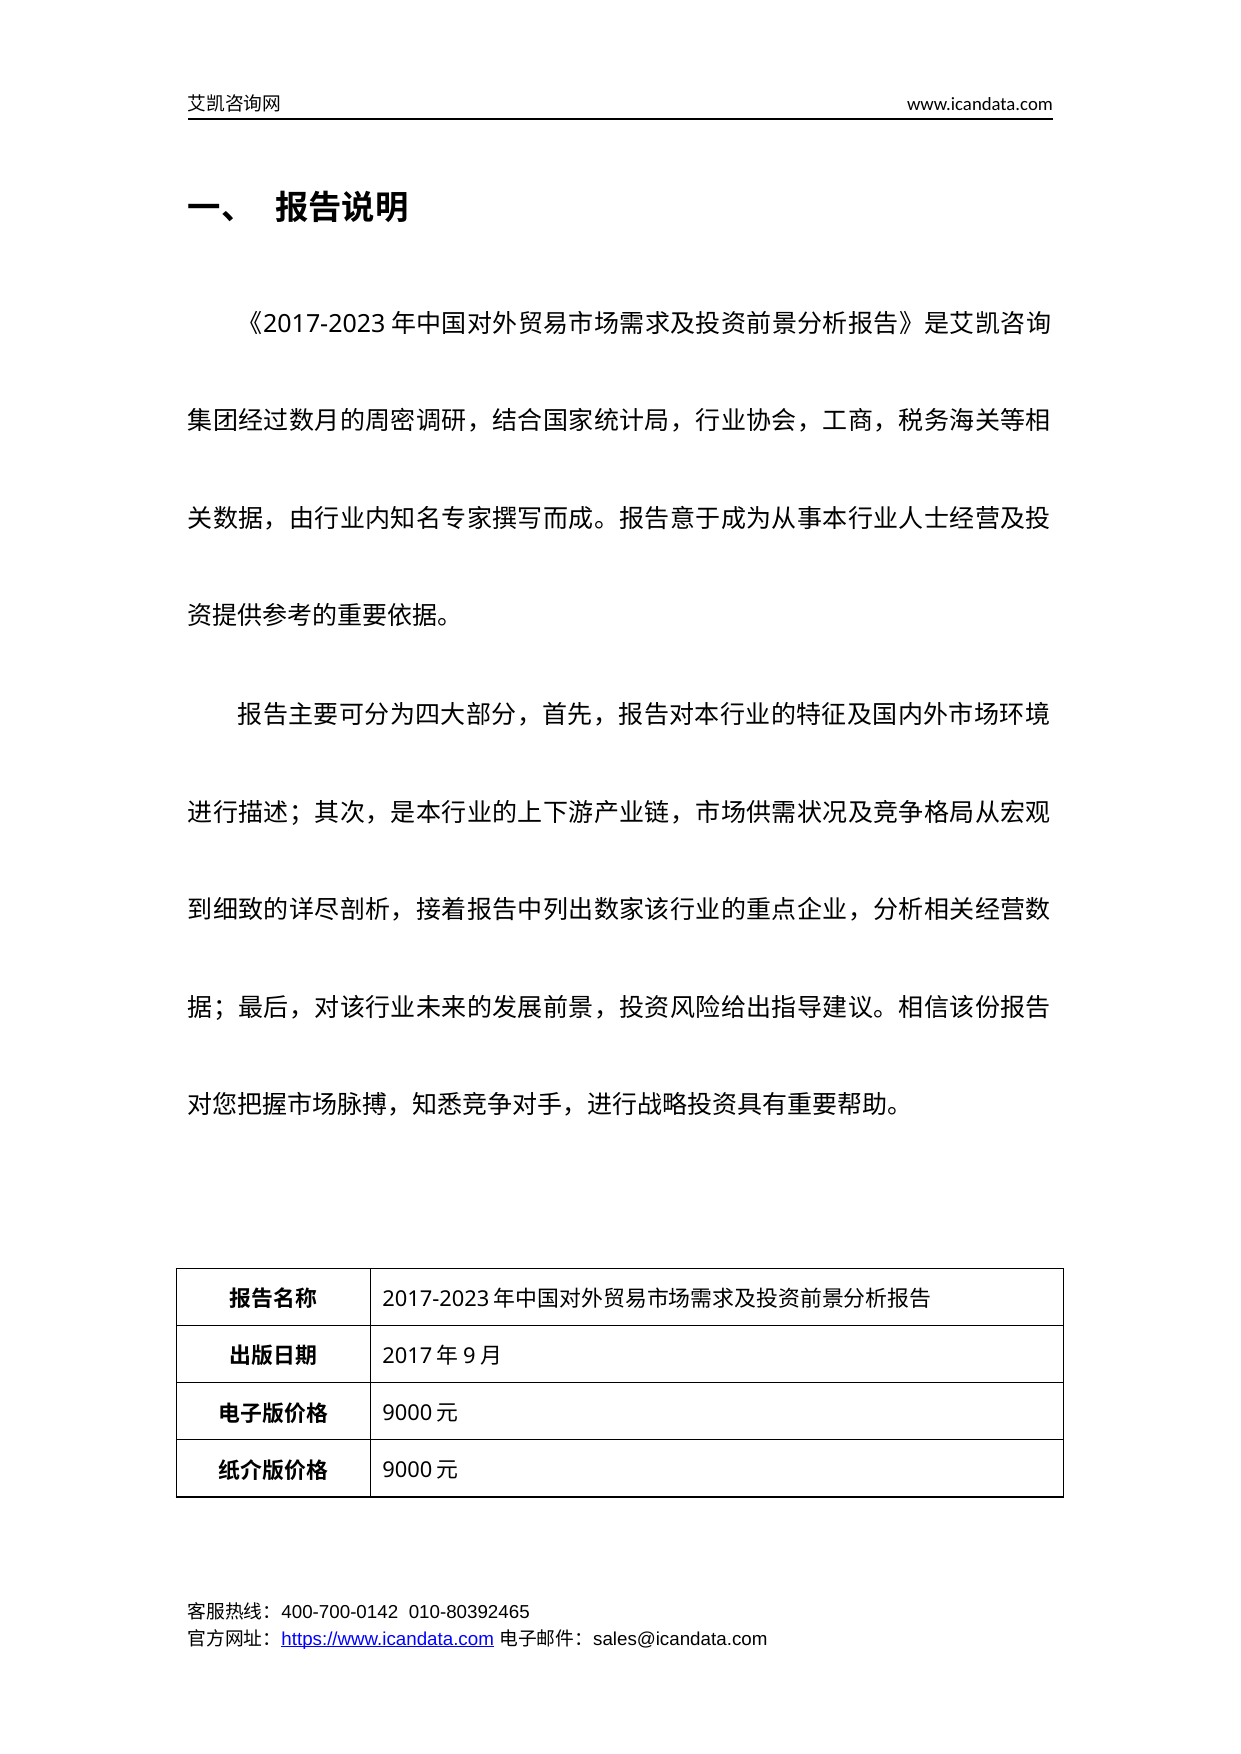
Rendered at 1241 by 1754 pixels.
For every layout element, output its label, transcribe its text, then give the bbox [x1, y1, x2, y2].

text 报告主要可分为四大部分，首先，报告对本行业的特征及国内外市场环境进行描述；其次，是本行业的上下游产业链，市场供需状况及竞争格局从宏观到细致的详尽剖析，接着报告中列出数家该行业的重点企业，分析相关经营数据；最后，对该行业未来的发展前景，投资风险给出指导建议。相信该份报告对您把握市场脉搏，知悉竞争对手，进行战略投资具有重要帮助。 [187, 681, 1053, 1136]
table_cell 9000元 [371, 1383, 1063, 1439]
table_header 2017-2023年中国对外贸易市场需求及投资前景分析报告 [371, 1269, 1063, 1325]
table_cell 电子版价格 [177, 1383, 370, 1439]
table_cell 2017年9月 [371, 1326, 1063, 1382]
subtitle 报告说明 [187, 172, 1053, 237]
table_cell 出版日期 [177, 1326, 370, 1382]
table_cell 纸介版价格 [177, 1440, 370, 1496]
table_header 报告名称 [177, 1269, 370, 1325]
table_cell 9000元 [371, 1440, 1063, 1496]
text 《2017-2023年中国对外贸易市场需求及投资前景分析报告》是艾凯咨询集团经过数月的周密调研，结合国家统计局，行业协会，工商，税务海关等相关数据，由行业内知名专家撰写而成。报告意于成为从事本行业人士经营及投资提供参考的重要依据。 [187, 289, 1053, 646]
